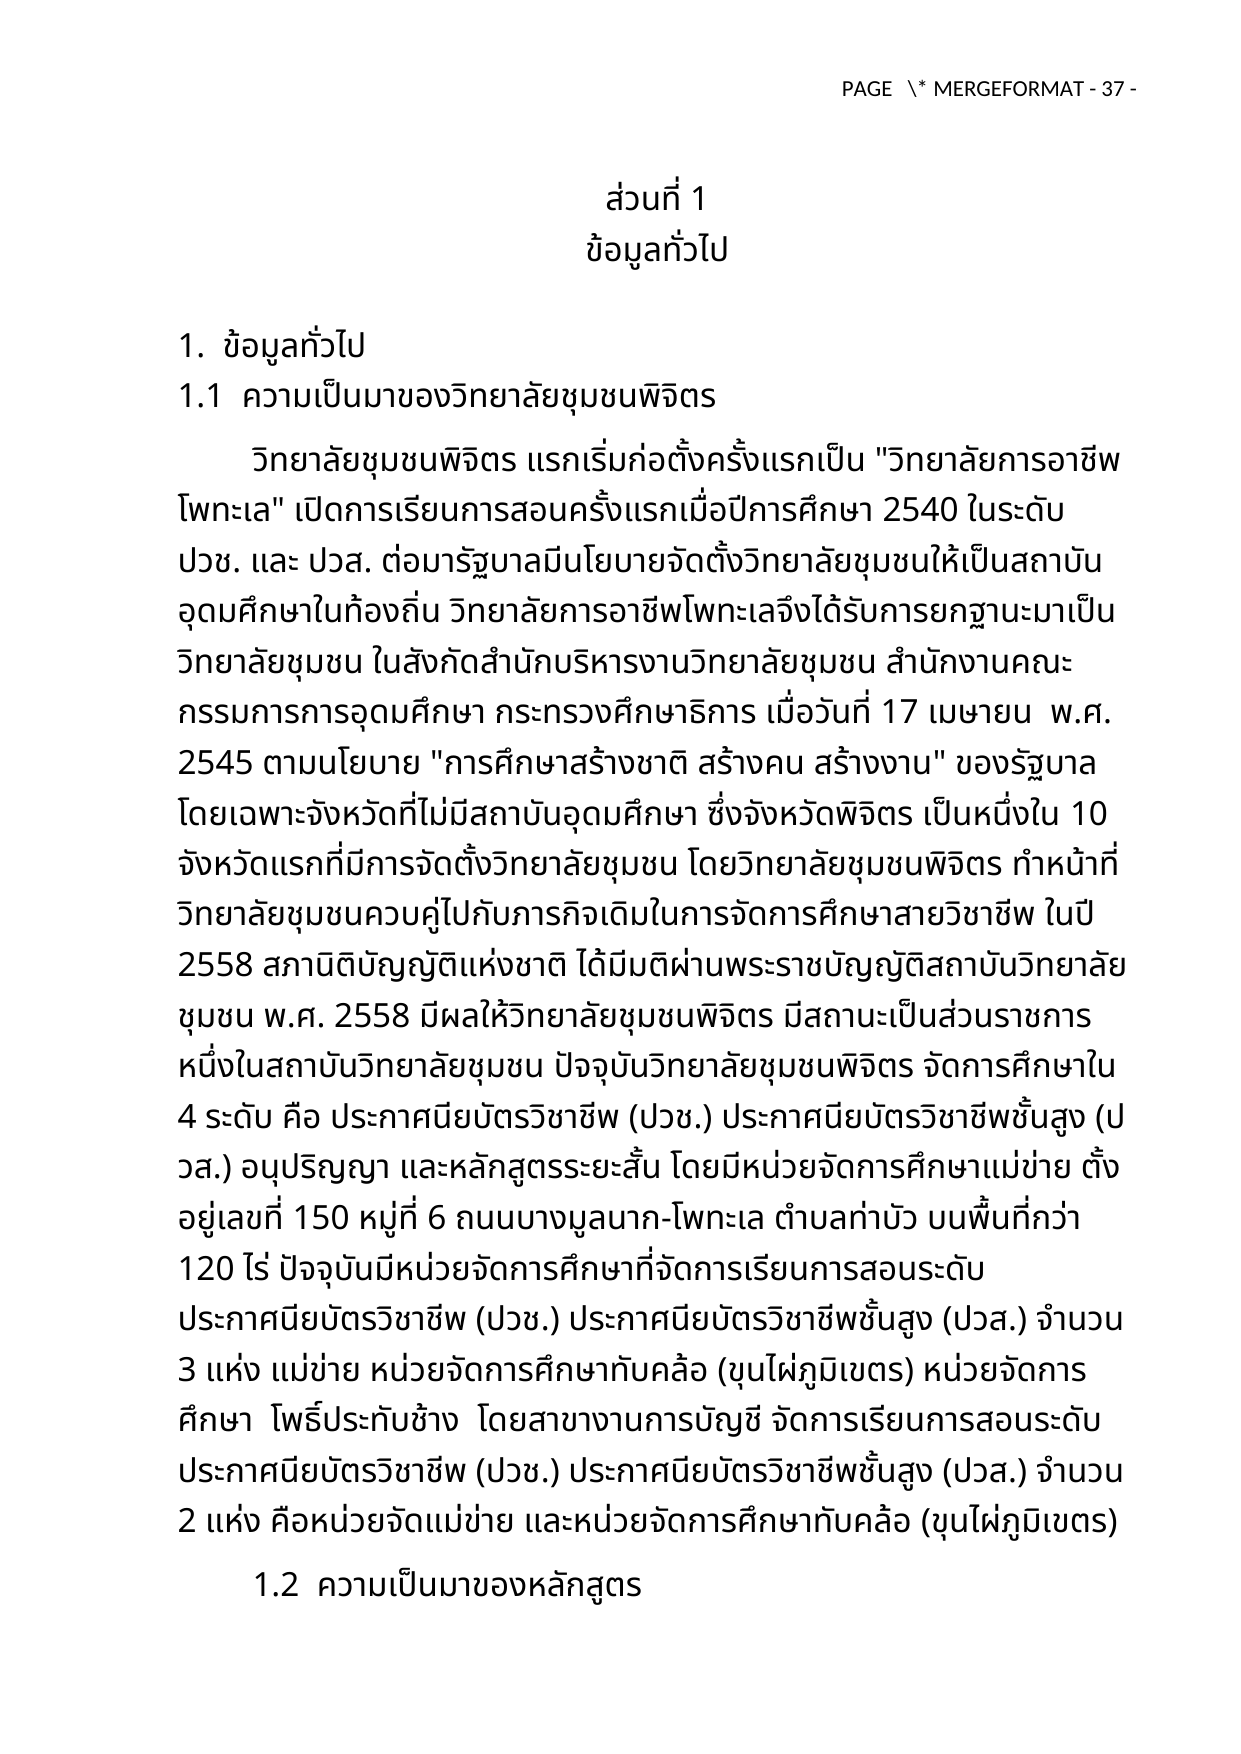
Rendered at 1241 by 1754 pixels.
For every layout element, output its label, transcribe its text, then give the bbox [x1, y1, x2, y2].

text วิทยาลัยชุมชนพิจิตร แรกเริ่มก่อตั้งครั้งแรกเป็น "วิทยาลัยการอาชีพโพทะเล" เปิดการเรียนการสอนครั้งแรกเมื่อปีการศึกษา 2540 ในระดับ ปวช. และ ปวส. ต่อมารัฐบาลมีนโยบายจัดตั้งวิทยาลัยชุมชนให้เป็นสถาบันอุดมศึกษาในท้องถิ่น วิทยาลัยการอาชีพโพทะเลจึงได้รับการยกฐานะมาเป็นวิทยาลัยชุมชน ในสังกัดสำนักบริหารงานวิทยาลัยชุมชน สำนักงานคณะกรรมการการอุดมศึกษา กระทรวงศึกษาธิการ เมื่อวันที่ 17 เมษายน พ.ศ. 2545 ตามนโยบาย "การศึกษาสร้างชาติ สร้างคน สร้างงาน" ของรัฐบาล โดยเฉพาะจังหวัดที่ไม่มีสถาบันอุดมศึกษา ซึ่งจังหวัดพิจิตร เป็นหนึ่งใน 10 จังหวัดแรกที่มีการจัดตั้งวิทยาลัยชุมชน โดยวิทยาลัยชุมชนพิจิตร ทำหน้าที่วิทยาลัยชุมชนควบคู่ไปกับภารกิจเดิมในการจัดการศึกษาสายวิชาชีพ ในปี 2558 สภานิติบัญญัติแห่งชาติ ได้มีมติผ่านพระราชบัญญัติสถาบันวิทยาลัยชุมชน พ.ศ. 2558 มีผลให้วิทยาลัยชุมชนพิจิตร มีสถานะเป็นส่วนราชการหนึ่งในสถาบันวิทยาลัยชุมชน ปัจจุบันวิทยาลัยชุมชนพิจิตร จัดการศึกษาใน 4 ระดับ คือ ประกาศนียบัตรวิชาชีพ (ปวช.) ประกาศนียบัตรวิชาชีพชั้นสูง (ปวส.) อนุปริญญา และหลักสูตรระยะสั้น โดยมีหน่วยจัดการศึกษาแม่ข่าย ตั้งอยู่เลขที่ 150 หมู่ที่ 6 ถนนบางมูลนาก-โพทะเล ตำบลท่าบัว บนพื้นที่กว่า 120 ไร่ ปัจจุบันมีหน่วยจัดการศึกษาที่จัดการเรียนการสอนระดับประกาศนียบัตรวิชาชีพ (ปวช.) ประกาศนียบัตรวิชาชีพชั้นสูง (ปวส.) จำนวน 3 แห่ง แม่ข่าย หน่วยจัดการศึกษาทับคล้อ (ขุนไผ่ภูมิเขตร) หน่วยจัดการศึกษา โพธิ์ประทับช้าง โดยสาขางานการบัญชี จัดการเรียนการสอนระดับประกาศนียบัตรวิชาชีพ (ปวช.) ประกาศนียบัตรวิชาชีพชั้นสูง (ปวส.) จำนวน 2 แห่ง คือหน่วยจัดแม่ข่าย และหน่วยจัดการศึกษาทับคล้อ (ขุนไผ่ภูมิเขตร) [177, 435, 1137, 1548]
text 1.1 ความเป็นมาของวิทยาลัยชุมชนพิจิตร [177, 372, 1137, 423]
text ข้อมูลทั่วไป [177, 226, 1137, 276]
text 1. ข้อมูลทั่วไป [177, 322, 1137, 372]
text 1.2 ความเป็นมาของหลักสูตร [177, 1560, 1137, 1611]
text ส่วนที่ 1 [177, 175, 1137, 226]
